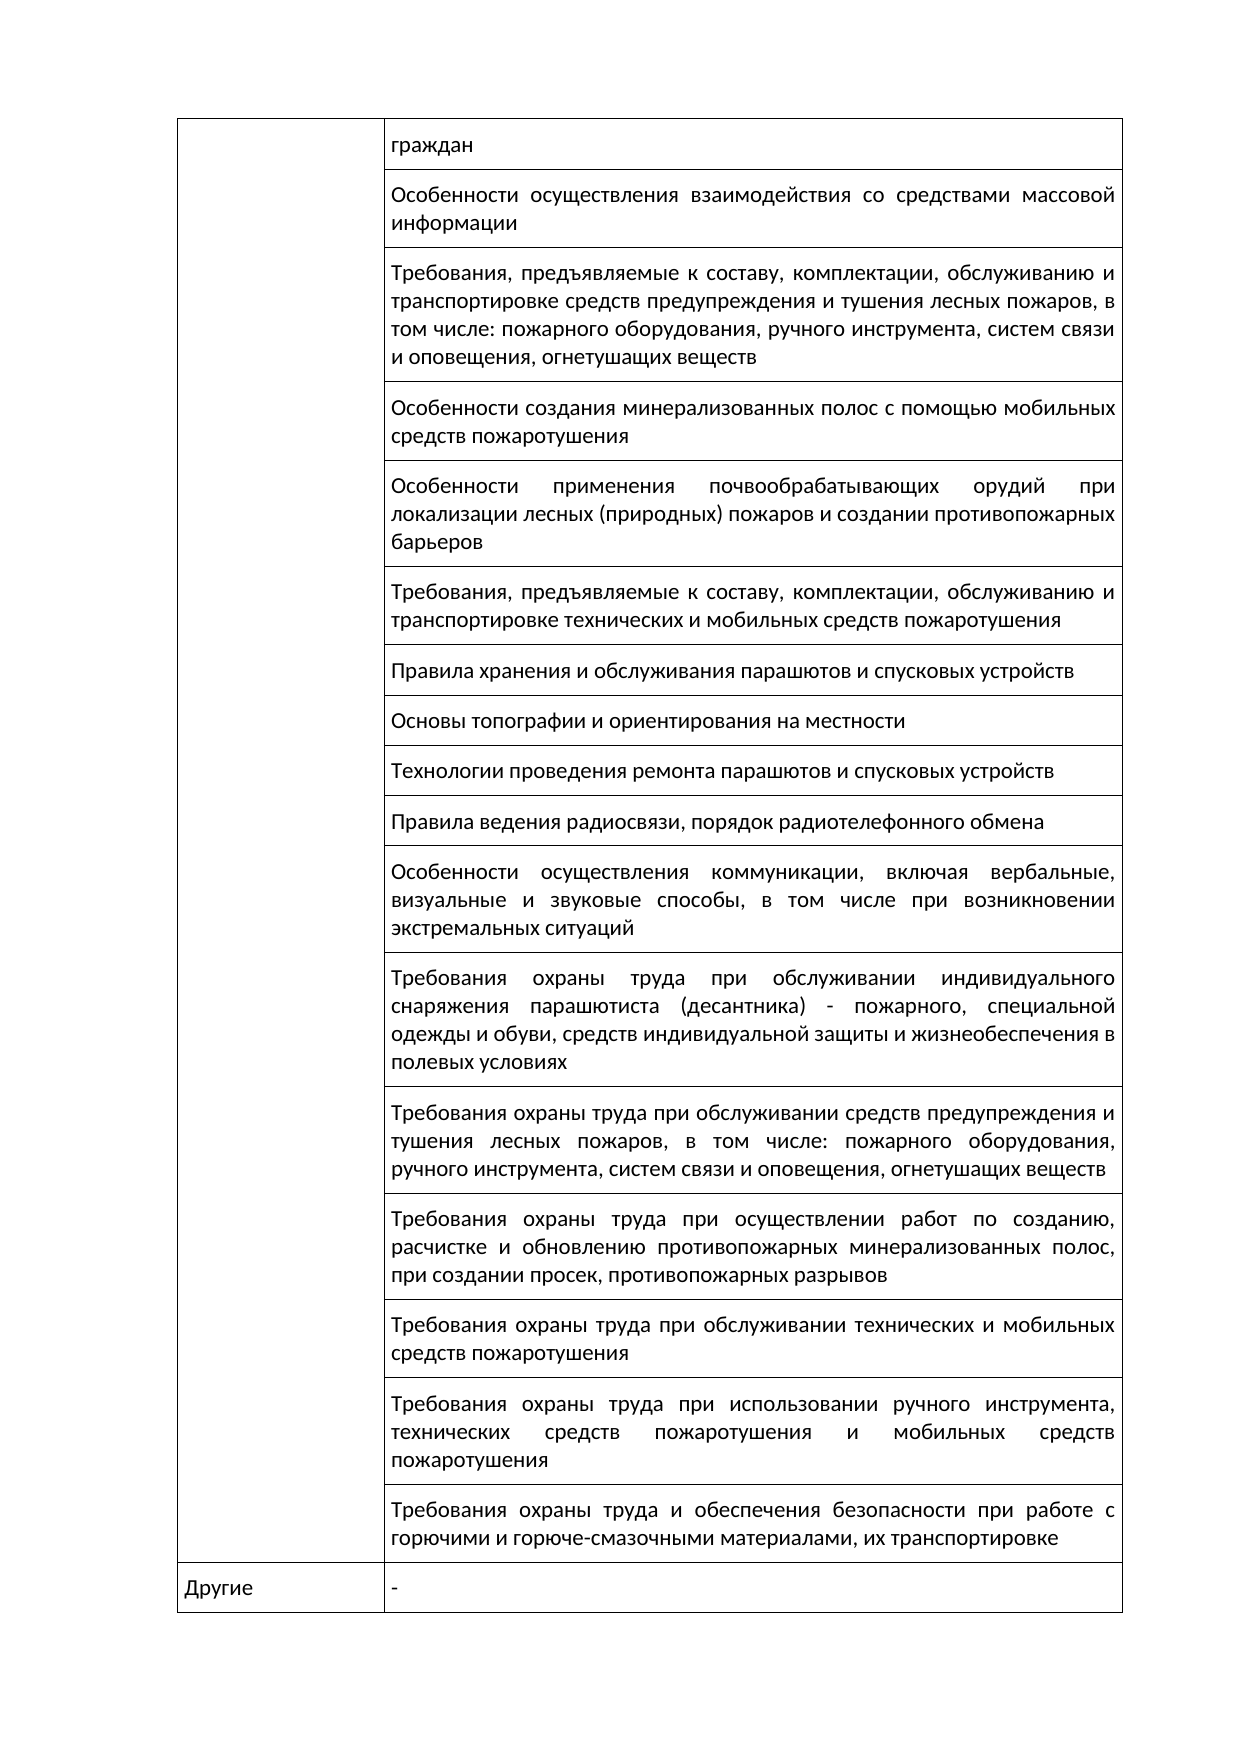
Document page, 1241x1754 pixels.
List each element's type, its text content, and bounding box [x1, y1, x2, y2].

table_cell Требования охраны труда при обслуживании средств предупреждения и тушения лесных пожаров, в том числе: пожарного оборудования, ручного инструмента, систем связи и оповещения, огнетушащих веществ [385, 1087, 1122, 1192]
table_cell Особенности создания минерализованных полос с помощью мобильных средств пожаротушения [385, 382, 1122, 459]
table_cell Требования охраны труда при осуществлении работ по созданию, расчистке и обновлению противопожарных минерализованных полос, при создании просек, противопожарных разрывов [385, 1194, 1122, 1299]
table_cell Требования, предъявляемые к составу, комплектации, обслуживанию и транспортировке средств предупреждения и тушения лесных пожаров, в том числе: пожарного оборудования, ручного инструмента, систем связи и оповещения, огнетушащих веществ [385, 248, 1122, 381]
table_cell Особенности применения почвообрабатывающих орудий при локализации лесных (природных) пожаров и создании противопожарных барьеров [385, 461, 1122, 566]
table_cell Особенности осуществления взаимодействия со средствами массовой информации [385, 170, 1122, 247]
table_cell Требования, предъявляемые к составу, комплектации, обслуживанию и транспортировке технических и мобильных средств пожаротушения [385, 567, 1122, 644]
table_cell Правила хранения и обслуживания парашютов и спусковых устройств [385, 645, 1122, 694]
table_cell Особенности осуществления коммуникации, включая вербальные, визуальные и звуковые способы, в том числе при возникновении экстремальных ситуаций [385, 846, 1122, 952]
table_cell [385, 119, 1122, 168]
table_cell Требования охраны труда при использовании ручного инструмента, технических средств пожаротушения и мобильных средств пожаротушения [385, 1378, 1122, 1483]
table_cell Технологии проведения ремонта парашютов и спусковых устройств [385, 746, 1122, 795]
table_cell Правила ведения радиосвязи, порядок радиотелефонного обмена [385, 796, 1122, 845]
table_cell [178, 1563, 384, 1612]
table_cell Основы топографии и ориентирования на местности [385, 696, 1122, 745]
table_cell Требования охраны труда при обслуживании технических и мобильных средств пожаротушения [385, 1300, 1122, 1377]
table_cell Требования охраны труда и обеспечения безопасности при работе с горючими и горюче-смазочными материалами, их транспортировке [385, 1485, 1122, 1562]
table_cell Требования охраны труда при обслуживании индивидуального снаряжения парашютиста (десантника) - пожарного, специальной одежды и обуви, средств индивидуальной защиты и жизнеобеспечения в полевых условиях [385, 953, 1122, 1086]
table_cell - [385, 1563, 1122, 1612]
